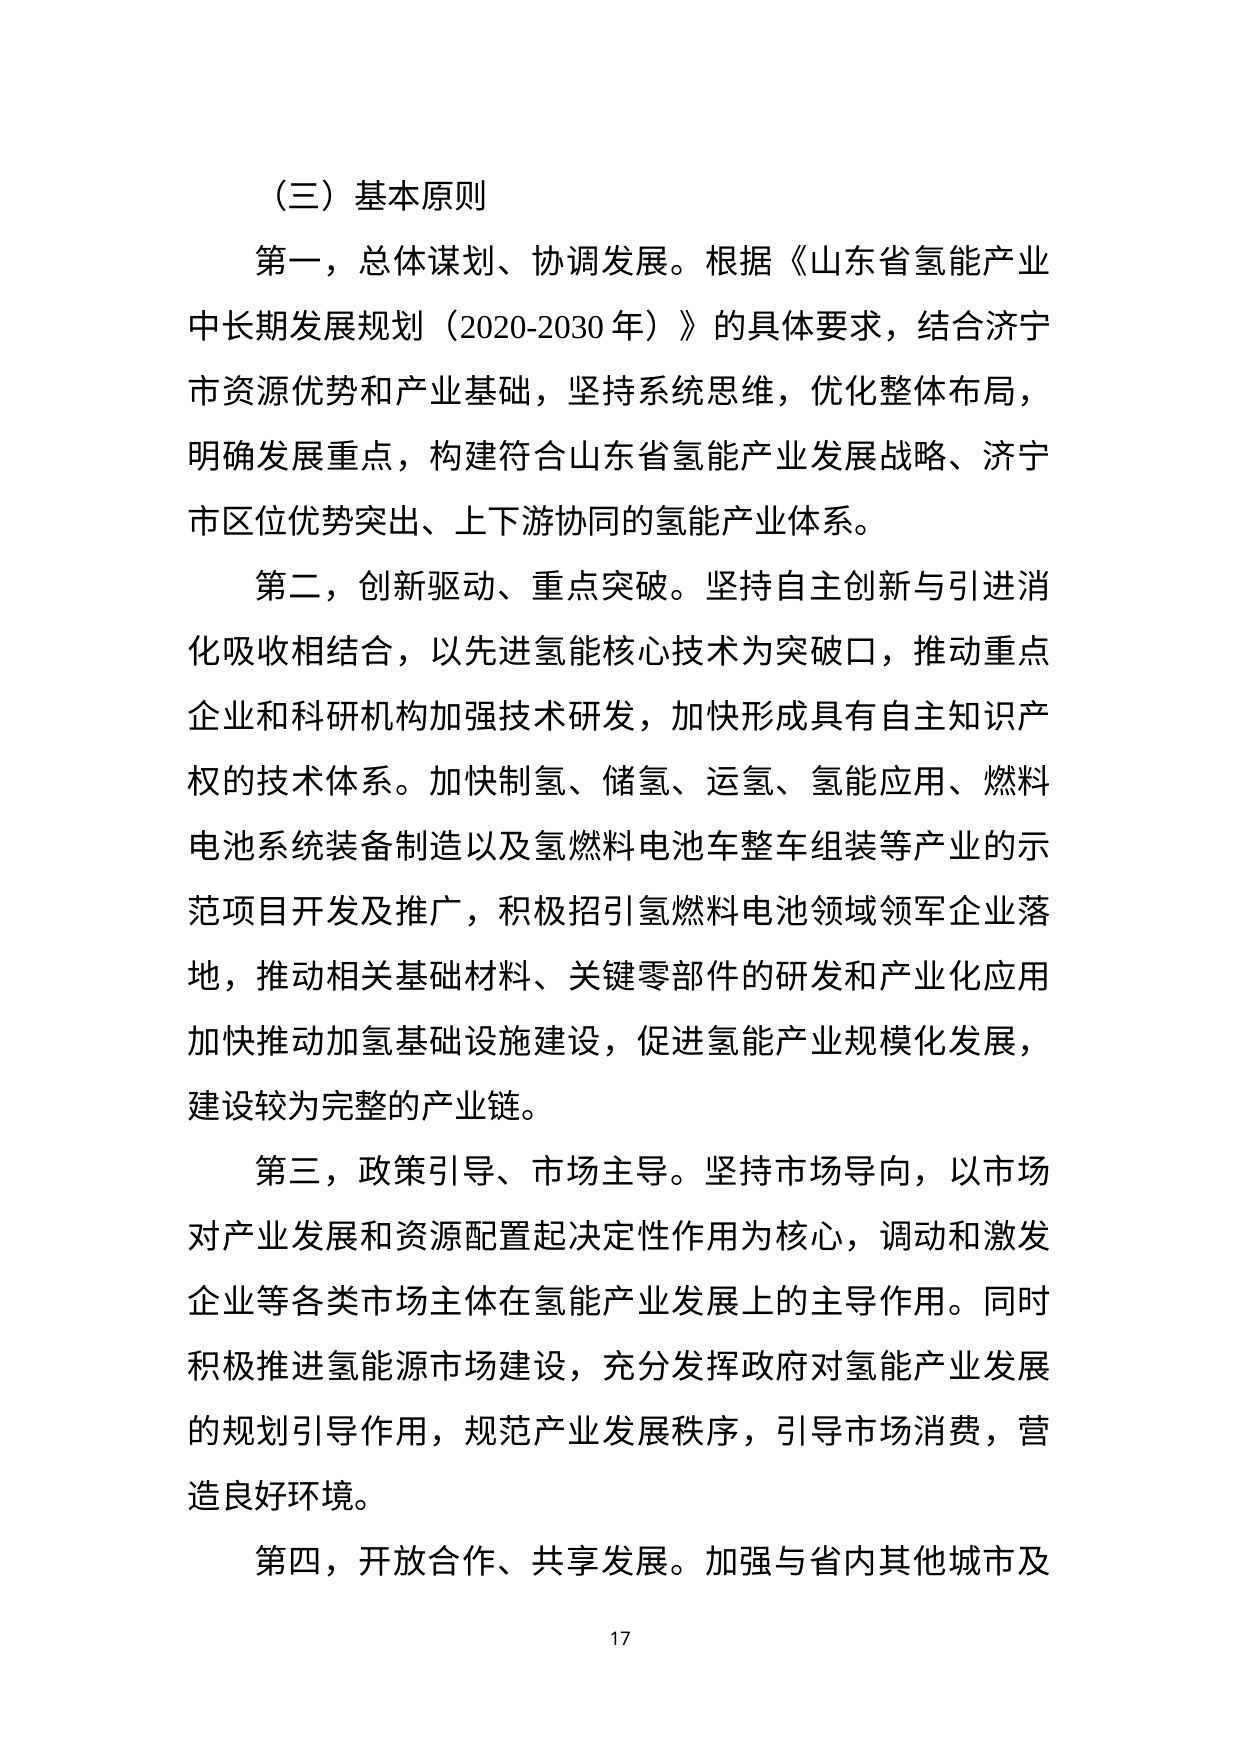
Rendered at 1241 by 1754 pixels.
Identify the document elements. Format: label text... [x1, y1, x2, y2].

subtitle （三）基本原则 [187, 162, 1053, 227]
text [187, 1527, 1053, 1592]
text 第一，总体谋划、协调发展。根据《山东省氢能产业中长期发展规划（2020-2030年）》的具体要求，结合济宁市资源优势和产业基础，坚持系统思维，优化整体布局，明确发展重点，构建符合山东省氢能产业发展战略、济宁市区位优势突出、上下游协同的氢能产业体系。 [187, 227, 1053, 552]
text 第三，政策引导、市场主导。坚持市场导向，以市场对产业发展和资源配置起决定性作用为核心，调动和激发企业等各类市场主体在氢能产业发展上的主导作用。同时积极推进氢能源市场建设，充分发挥政府对氢能产业发展的规划引导作用，规范产业发展秩序，引导市场消费，营造良好环境。 [187, 1137, 1053, 1527]
text 第二，创新驱动、重点突破。坚持自主创新与引进消化吸收相结合，以先进氢能核心技术为突破口，推动重点企业和科研机构加强技术研发，加快形成具有自主知识产权的技术体系。加快制氢、储氢、运氢、氢能应用、燃料电池系统装备制造以及氢燃料电池车整车组装等产业的示范项目开发及推广，积极招引氢燃料电池领域领军企业落地，推动相关基础材料、关键零部件的研发和产业化应用，加快推动加氢基础设施建设，促进氢能产业规模化发展，建设较为完整的产业链。 [187, 552, 1053, 1137]
